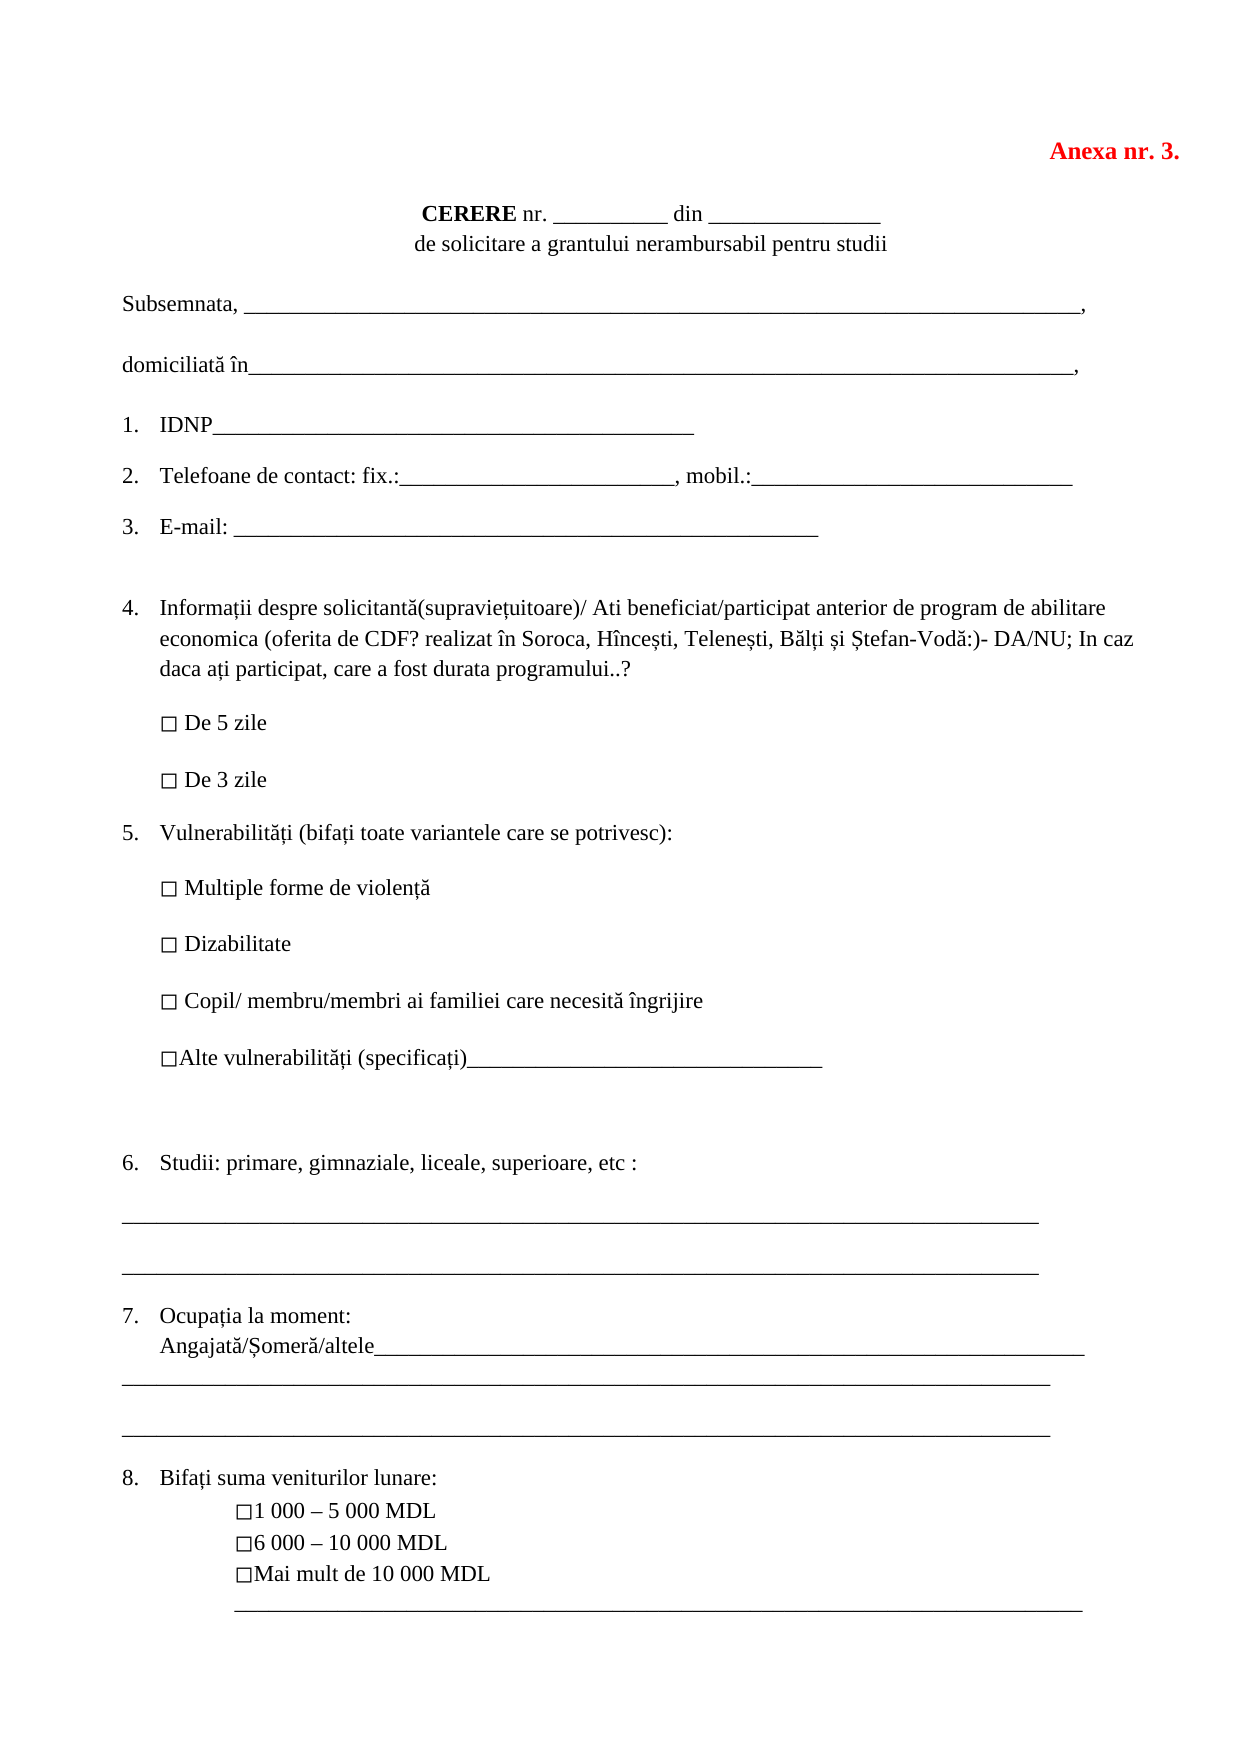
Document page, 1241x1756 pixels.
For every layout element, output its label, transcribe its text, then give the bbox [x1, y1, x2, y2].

text ________________________________________________________________________________ [122, 1251, 1180, 1277]
text ◻1 000 – 5 000 MDL [234, 1494, 1180, 1526]
list Ocupația la moment: Angajată/Șomeră/altele______________________________________________________________ [122, 1302, 1180, 1358]
text Anexa nr. 3. [122, 136, 1180, 165]
list Informații despre solicitantă(supraviețuitoare)/ Ati beneficiat/participat anterior de program de abilitare economica (oferita de CDF? realizat în Soroca, Hîncești, Telenești, Bălți și Ștefan-Vodă:)- DA/NU; In caz daca ați participat, care a fost durata programului..? [122, 594, 1180, 681]
list E-mail: ___________________________________________________ [122, 513, 1180, 539]
text ◻ Multiple forme de violență [159, 871, 1180, 902]
text ◻ Dizabilitate [159, 927, 1180, 958]
text _________________________________________________________________________________ [122, 1413, 1180, 1439]
text Subsemnata, _________________________________________________________________________, [122, 290, 1180, 317]
text ◻ De 3 zile [159, 763, 1180, 794]
list IDNP__________________________________________ [122, 411, 1180, 437]
text __________________________________________________________________________ [234, 1588, 1180, 1614]
text CERERE nr. __________ din _______________ [122, 200, 1180, 226]
text ◻ Copil/ membru/membri ai familiei care necesită îngrijire [159, 984, 1180, 1015]
list Studii: primare, gimnaziale, liceale, superioare, etc : [122, 1149, 1180, 1175]
text ________________________________________________________________________________ [122, 1200, 1180, 1226]
list Telefoane de contact: fix.:________________________, mobil.:____________________________ [122, 462, 1180, 488]
list Vulnerabilități (bifați toate variantele care se potrivesc): [122, 819, 1180, 846]
text ◻Mai mult de 10 000 MDL [234, 1557, 1180, 1588]
text ◻Alte vulnerabilități (specificați)_______________________________ [159, 1041, 1180, 1072]
text domiciliată în________________________________________________________________________, [122, 351, 1180, 377]
list Bifați suma veniturilor lunare: [122, 1464, 1180, 1491]
text de solicitare a grantului nerambursabil pentru studii [122, 230, 1180, 256]
text ◻ De 5 zile [159, 706, 1180, 737]
text _________________________________________________________________________________ [122, 1362, 1180, 1388]
text ◻6 000 – 10 000 MDL [234, 1526, 1180, 1557]
